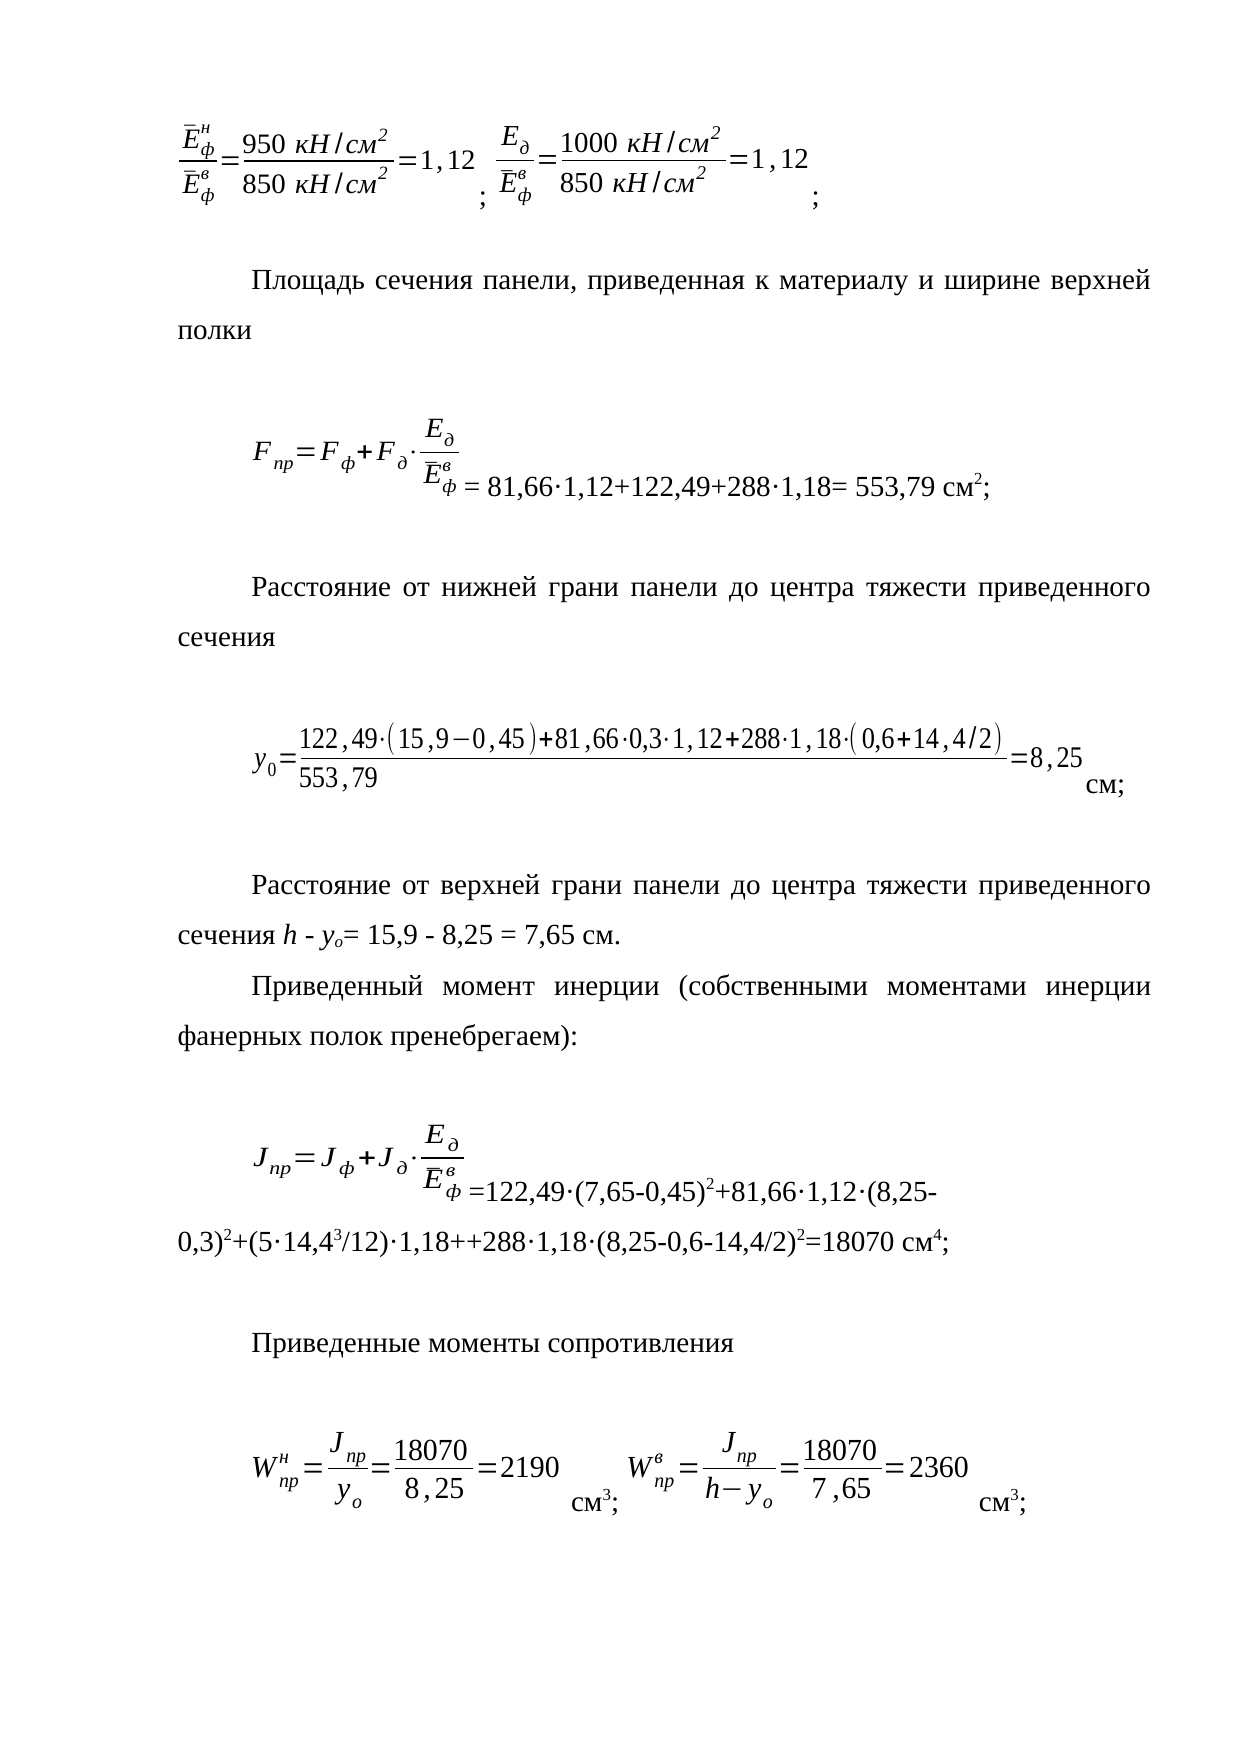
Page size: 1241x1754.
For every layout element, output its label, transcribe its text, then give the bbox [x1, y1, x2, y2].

text Площадь сечения панели, приведенная к материалу и ширине верхней полки [177, 262, 1152, 346]
text см3; см3; [177, 1426, 1152, 1518]
text Расстояние от нижней грани панели до центра тяжести приведенного сечения [177, 569, 1152, 653]
text = 81,661,12+122,49+2881,18= 553,79 см2; [177, 413, 1152, 502]
text см; [177, 720, 1152, 800]
text Приведенный момент инерции (собственными моментами инерции фанерных полок пренебрегаем): [177, 968, 1152, 1051]
text =122,49(7,65-0,45)2+81,661,12(8,25-0,3)2+(514,43/12)1,18++2881,18(8,25-0,6-14,4/2)2=18070 см4; [177, 1118, 1152, 1258]
text Расстояние от верхней грани панели до центра тяжести приведенного сечения h - yo= 15,9 - 8,25 = . [177, 867, 1152, 951]
text Приведенные моменты сопротивления [177, 1325, 1152, 1358]
